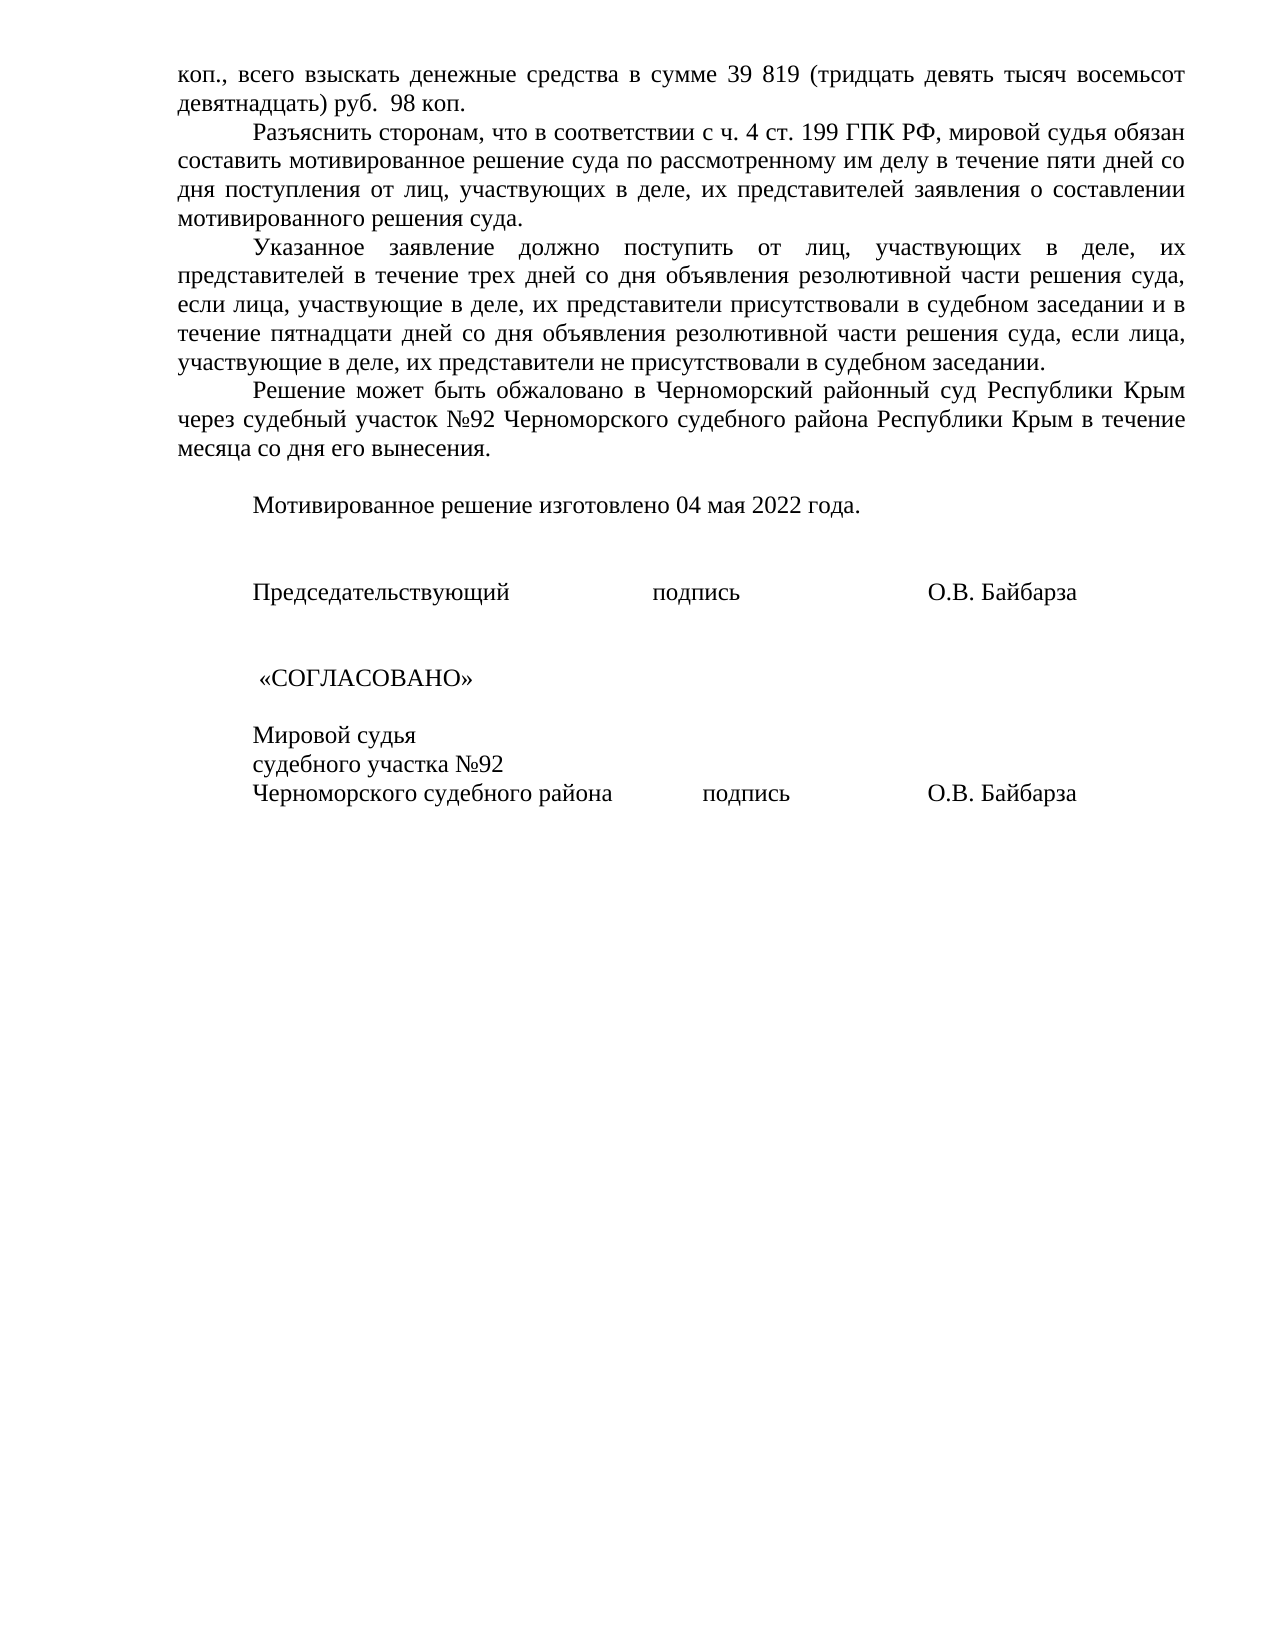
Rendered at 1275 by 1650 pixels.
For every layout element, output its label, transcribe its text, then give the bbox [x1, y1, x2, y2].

text Разъяснить сторонам, что в соответствии с ч. 4 ст. 199 ГПК РФ, мировой судья обязан составить мотивированное решение суда по рассмотренному им делу в течение пяти дней со дня поступления от лиц, участвующих в деле, их представителей заявления о составлении мотивированного решения суда. [177, 117, 1186, 232]
text Черноморского судебного района подпись О.В. Байбарза [177, 778, 1186, 807]
text Указанное заявление должно поступить от лиц, участвующих в деле, их представителей в течение трех дней со дня объявления резолютивной части решения суда, если лица, участвующие в деле, их представители присутствовали в судебном заседании и в течение пятнадцати дней со дня объявления резолютивной части решения суда, если лица, участвующие в деле, их представители не присутствовали в судебном заседании. [177, 232, 1186, 375]
text Решение может быть обжаловано в Черноморский районный суд Республики Крым через судебный участок №92 Черноморского судебного района Республики Крым в течение месяца со дня его вынесения. [177, 375, 1186, 462]
text «СОГЛАСОВАНО» [177, 663, 1186, 692]
text Мотивированное решение изготовлено 04 мая 2022 года. [177, 490, 1186, 519]
text Мировой судья [177, 720, 1186, 749]
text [177, 59, 1186, 117]
text судебного участка №92 [177, 749, 1186, 778]
text Председательствующий подпись О.В. Байбарза [177, 577, 1186, 605]
